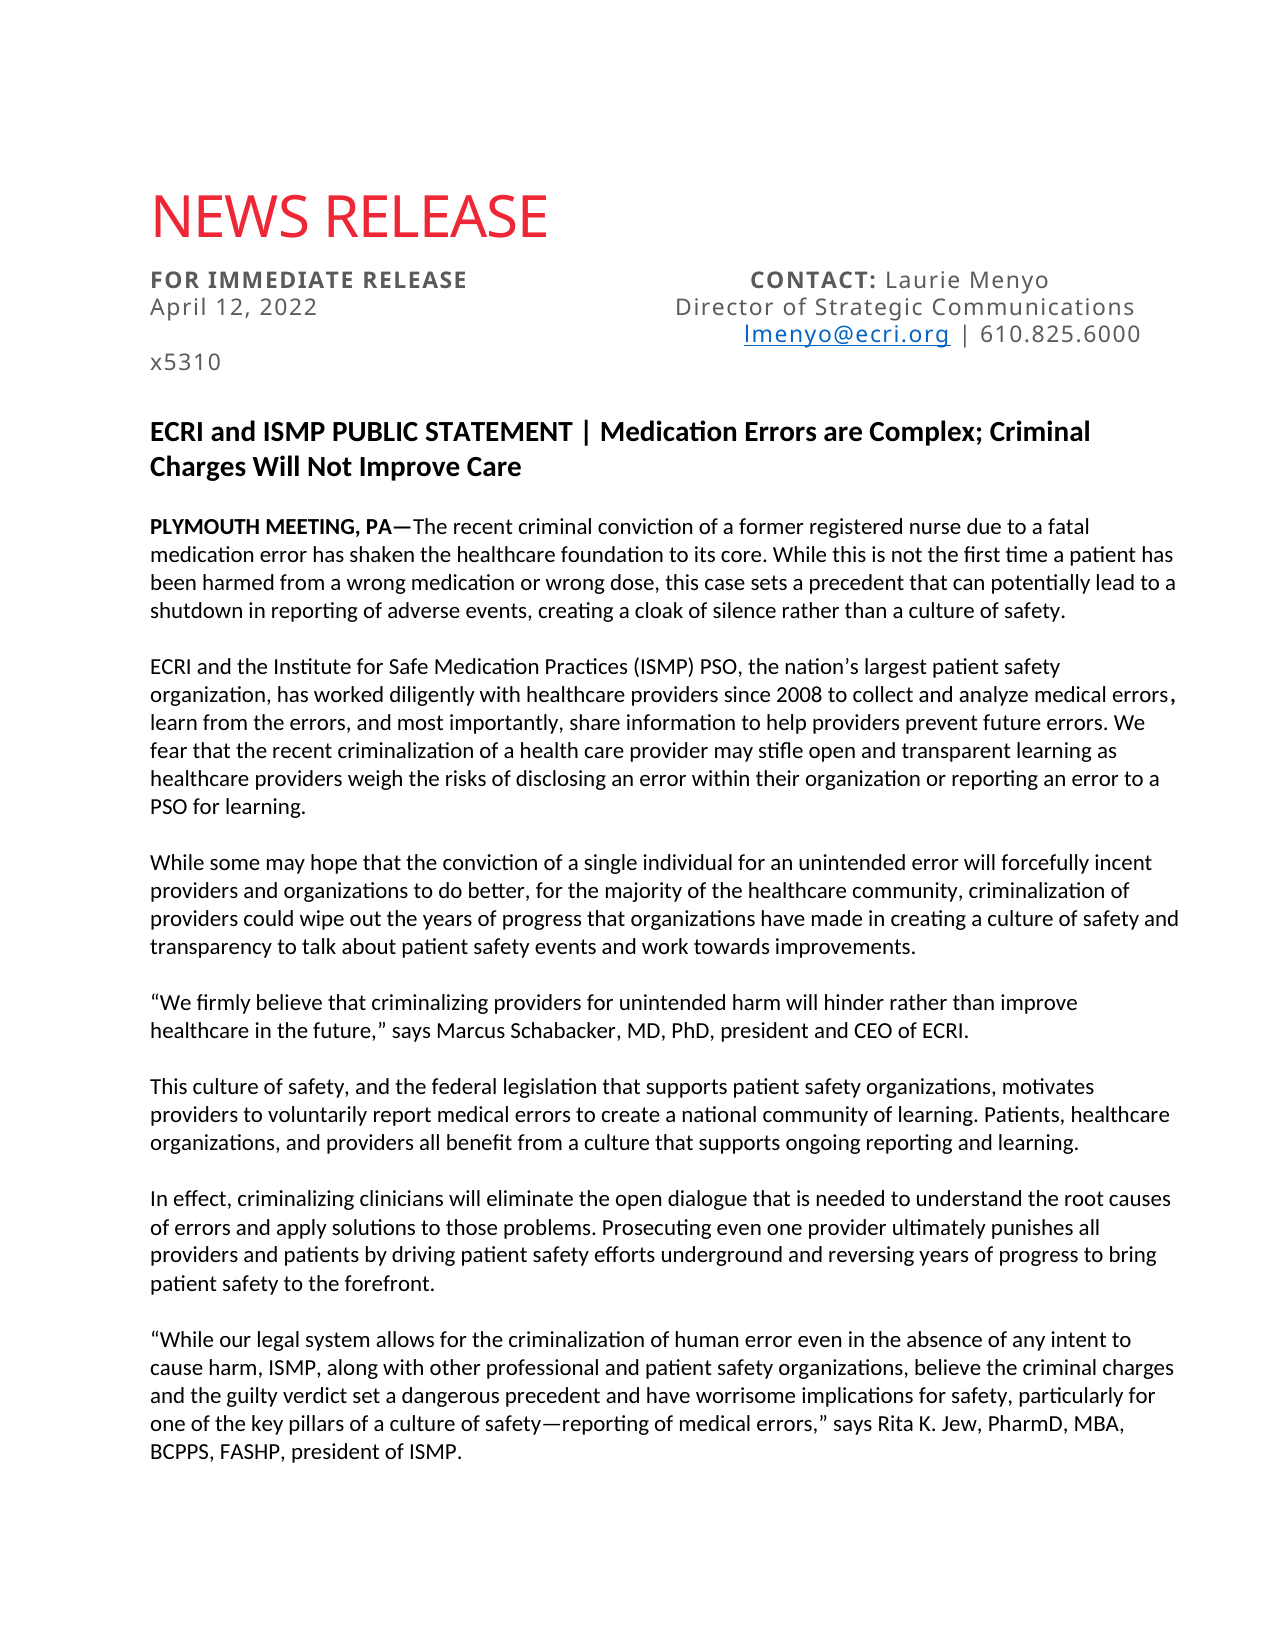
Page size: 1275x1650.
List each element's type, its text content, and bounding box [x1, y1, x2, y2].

subtitle FOR IMMEDIATE RELEASE CONTACT: Laurie Menyo April 12, 2022 Director of Strategic Communications lmenyo@ecri.org | 610.825.6000 x5310 [150, 267, 1181, 375]
text While some may hope that the conviction of a single individual for an unintended error will forcefully incent providers and organizations to do better, for the majority of the healthcare community, criminalization of providers could wipe out the years of progress that organizations have made in creating a culture of safety and transparency to talk about patient safety events and work towards improvements. [150, 848, 1181, 960]
text ECRI and the Institute for Safe Medication Practices (ISMP) PSO, the nation’s largest patient safety organization, has worked diligently with healthcare providers since 2008 to collect and analyze medical errors, learn from the errors, and most importantly, share information to help providers prevent future errors. We fear that the recent criminalization of a health care provider may stifle open and transparent learning as healthcare providers weigh the risks of disclosing an error within their organization or reporting an error to a PSO for learning. [150, 652, 1181, 820]
text “We firmly believe that criminalizing providers for unintended harm will hinder rather than improve healthcare in the future,” says Marcus Schabacker, MD, PhD, president and CEO of ECRI. [150, 988, 1181, 1044]
text ECRI and ISMP PUBLIC STATEMENT | Medication Errors are Complex; Criminal Charges Will Not Improve Care [150, 413, 1181, 484]
text PLYMOUTH MEETING, PA—The recent criminal conviction of a former registered nurse due to a fatal medication error has shaken the healthcare foundation to its core. While this is not the first time a patient has been harmed from a wrong medication or wrong dose, this case sets a precedent that can potentially lead to a shutdown in reporting of adverse events, creating a cloak of silence rather than a culture of safety. [150, 512, 1181, 624]
text “While our legal system allows for the criminalization of human error even in the absence of any intent to cause harm, ISMP, along with other professional and patient safety organizations, believe the criminal charges and the guilty verdict set a dangerous precedent and have worrisome implications for safety, particularly for one of the key pillars of a culture of safety—reporting of medical errors,” says Rita K. Jew, PharmD, MBA, BCPPS, FASHP, president of ISMP. [150, 1325, 1181, 1465]
text This culture of safety, and the federal legislation that supports patient safety organizations, motivates providers to voluntarily report medical errors to create a national community of learning. Patients, healthcare organizations, and providers all benefit from a culture that supports ongoing reporting and learning. [150, 1072, 1181, 1157]
title NEWS RELEASE [150, 175, 1181, 254]
text In effect, criminalizing clinicians will eliminate the open dialogue that is needed to understand the root causes of errors and apply solutions to those problems. Prosecuting even one provider ultimately punishes all providers and patients by driving patient safety efforts underground and reversing years of progress to bring patient safety to the forefront. [150, 1184, 1181, 1297]
